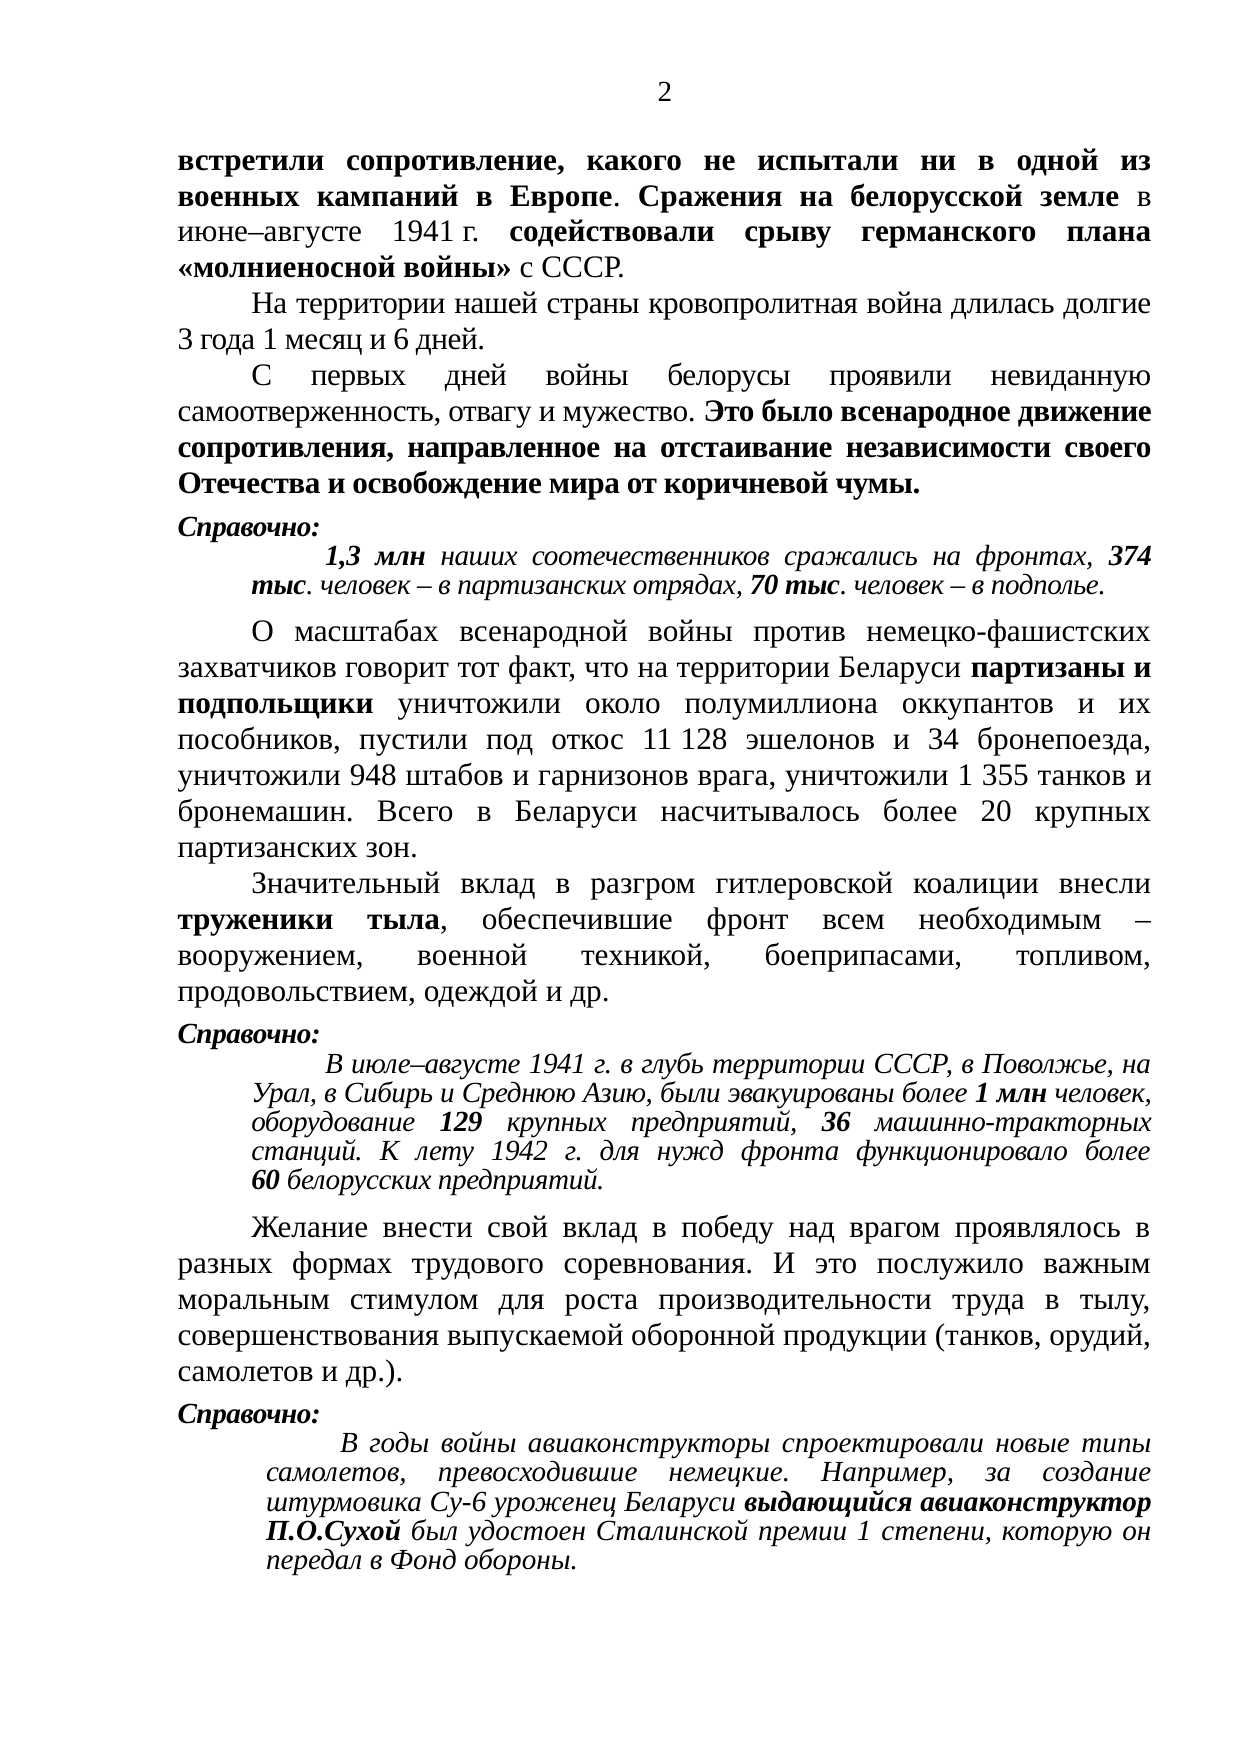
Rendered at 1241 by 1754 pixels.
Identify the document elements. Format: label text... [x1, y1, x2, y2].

text В годы войны авиаконструкторы спроектировали новые типы самолетов, превосходившие немецкие. Например, за создание штурмовика Су-6 уроженец Беларуси выдающийся авиаконструктор П.О.Сухой был удостоен Сталинской премии 1 степени, которую он передал в Фонд обороны. [266, 1429, 1152, 1575]
text 1,3 млн наших соотечественников сражались на фронтах, 374 тыс. человек – в партизанских отрядах, 70 тыс. человек – в подполье. [251, 542, 1152, 600]
text О масштабах всенародной войны против немецко-фашистских захватчиков говорит тот факт, что на территории Беларуси партизаны и подпольщики уничтожили около полумиллиона оккупантов и их пособников, пустили под откос 11 128 эшелонов и 34 бронепоезда, уничтожили 948 штабов и гарнизонов врага, уничтожили 1 355 танков и бронемашин. Всего в Беларуси насчитывалось более 20 крупных партизанских зон. [177, 613, 1152, 864]
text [177, 141, 1152, 284]
text В июле–августе 1941 г. в глубь территории СССР, в Поволжье, на Урал, в Сибирь и Среднюю Азию, были эвакуированы более 1 млн человек, оборудование 129 крупных предприятий, 36 машинно-тракторных станций. К лету 1942 г. для нужд фронта функционировало более 60 белорусских предприятий. [251, 1050, 1152, 1196]
text Справочно: [177, 513, 1152, 542]
text Справочно: [177, 1021, 1152, 1050]
text С первых дней войны белорусы проявили невиданную самоотверженность, отвагу и мужество. Это было всенародное движение сопротивления, направленное на отстаивание независимости своего Отечества и освобождение мира от коричневой чумы. [177, 356, 1152, 500]
text Желание внести свой вклад в победу над врагом проявлялось в разных формах трудового соревнования. И это послужило важным моральным стимулом для роста производительности труда в тылу, совершенствования выпускаемой оборонной продукции (танков, орудий, самолетов и др.). [177, 1208, 1152, 1388]
text На территории нашей страны кровопролитная война длилась долгие 3 года 1 месяц и 6 дней. [177, 284, 1152, 356]
text Справочно: [177, 1400, 1152, 1429]
text Значительный вклад в разгром гитлеровской коалиции внесли труженики тыла, обеспечившие фронт всем необходимым – вооружением, военной техникой, боеприпасами, топливом, продовольствием, одеждой и др. [177, 864, 1152, 1008]
